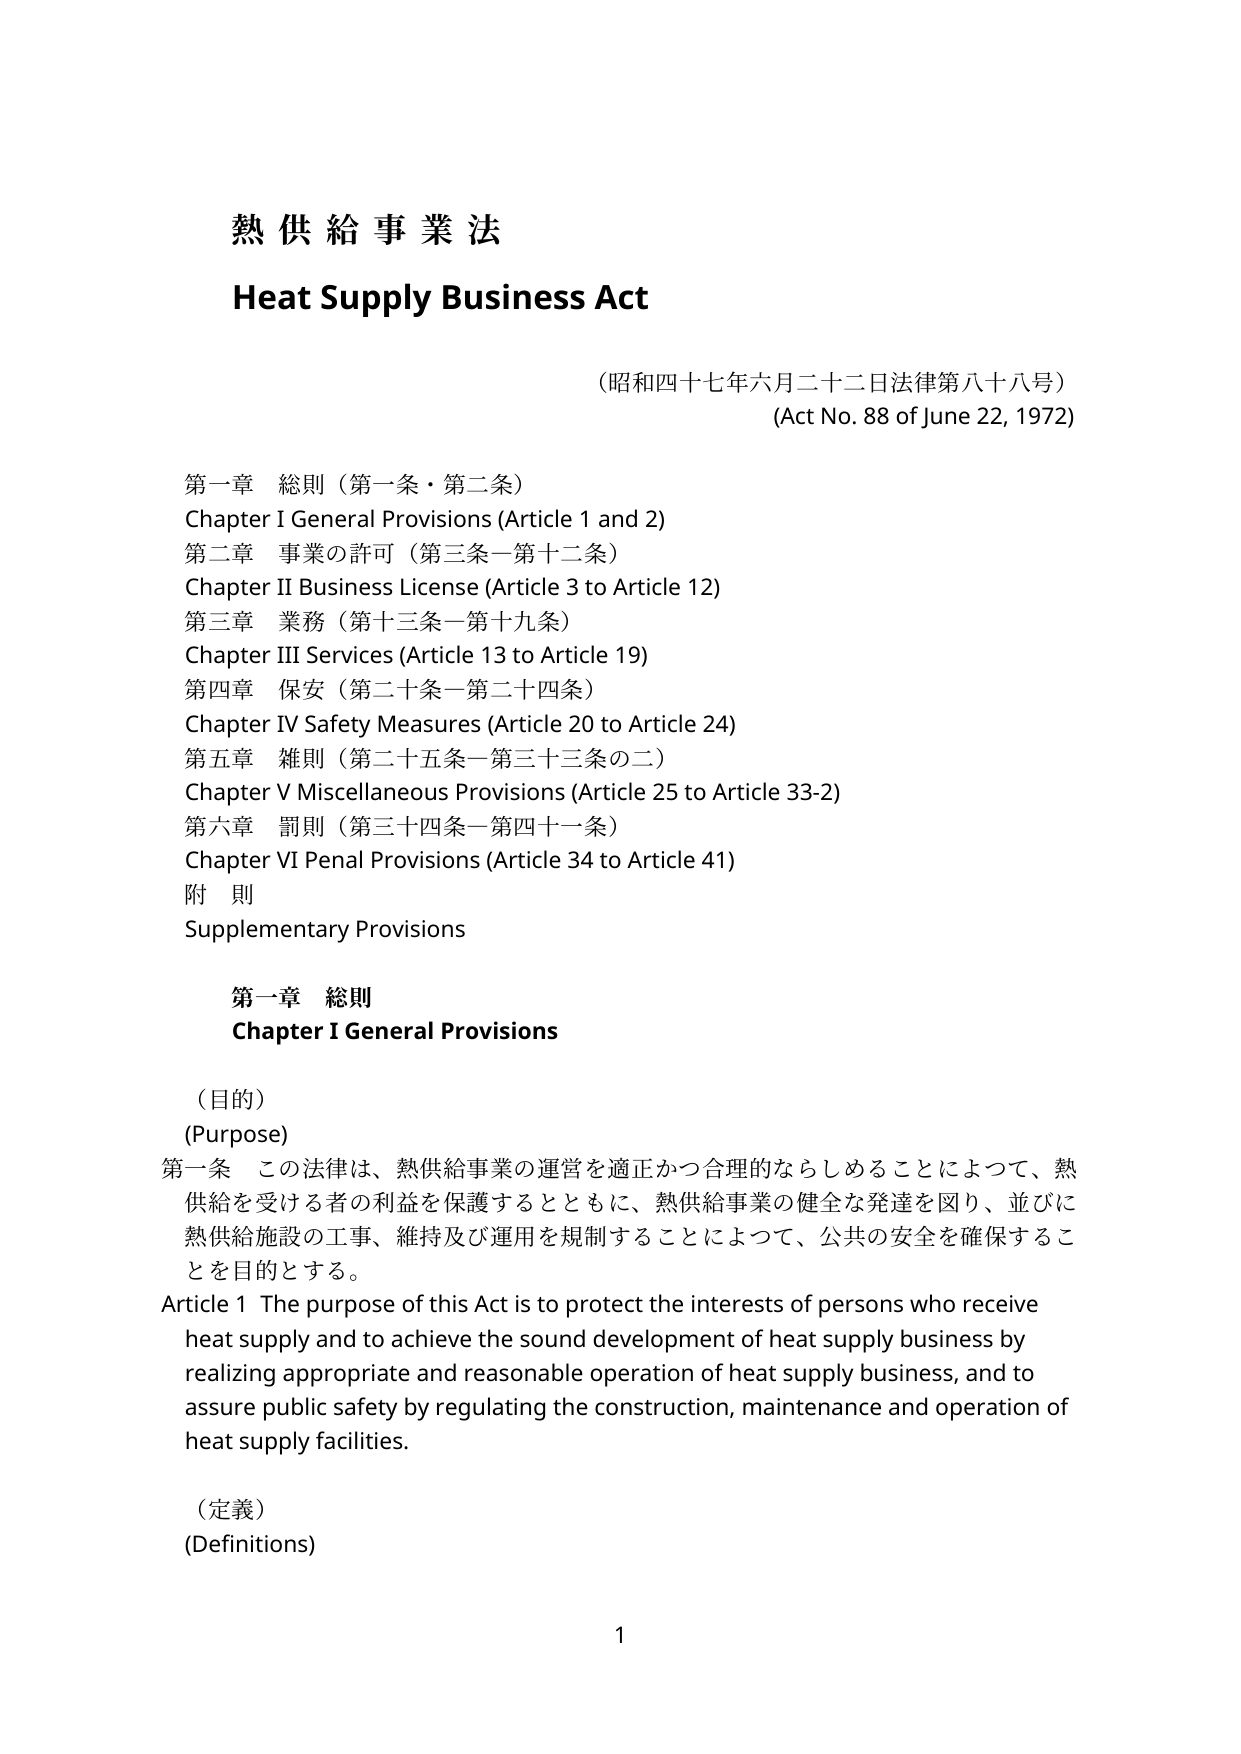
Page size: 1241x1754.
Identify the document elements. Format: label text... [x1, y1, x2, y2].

text 附 則 [184, 877, 1079, 911]
text (Purpose) [184, 1116, 1079, 1150]
text Article 1 The purpose of this Act is to protect the interests of persons who receive heat supply and to achieve the sound development of heat supply business by realizing appropriate and reasonable operation of heat supply business, and to assure public safety by regulating the construction, maintenance and operation of heat supply facilities. [161, 1287, 1079, 1458]
text 熱供給事業法 [230, 194, 1079, 262]
text 第一章 総則（第一条・第二条） [184, 467, 1079, 501]
text 第五章 雑則（第二十五条―第三十三条の二） [184, 740, 1079, 774]
text Heat Supply Business Act [230, 262, 1079, 330]
text Chapter V Miscellaneous Provisions (Article 25 to Article 33-2) [184, 774, 1079, 809]
text Chapter I General Provisions [230, 1014, 1079, 1048]
text (Act No. 88 of June 22, 1972) [161, 399, 1079, 433]
text 第一条 この法律は、熱供給事業の運営を適正かつ合理的ならしめることによつて、熱供給を受ける者の利益を保護するとともに、熱供給事業の健全な発達を図り、並びに熱供給施設の工事、維持及び運用を規制することによつて、公共の安全を確保することを目的とする。 [161, 1150, 1079, 1287]
text 第四章 保安（第二十条―第二十四条） [184, 672, 1079, 706]
text (Definitions) [184, 1526, 1079, 1560]
text Chapter III Services (Article 13 to Article 19) [184, 638, 1079, 672]
text 第六章 罰則（第三十四条―第四十一条） [184, 809, 1079, 843]
text Chapter II Business License (Article 3 to Article 12) [184, 569, 1079, 604]
text 第一章 総則 [230, 979, 1079, 1014]
text （昭和四十七年六月二十二日法律第八十八号） [161, 364, 1079, 399]
text Supplementary Provisions [184, 911, 1079, 945]
text Chapter IV Safety Measures (Article 20 to Article 24) [184, 706, 1079, 740]
text 第三章 業務（第十三条―第十九条） [184, 604, 1079, 638]
text （目的） [184, 1082, 1079, 1116]
text Chapter VI Penal Provisions (Article 34 to Article 41) [184, 843, 1079, 877]
text （定義） [184, 1492, 1079, 1526]
text 第二章 事業の許可（第三条―第十二条） [184, 535, 1079, 569]
text Chapter I General Provisions (Article 1 and 2) [184, 501, 1079, 535]
